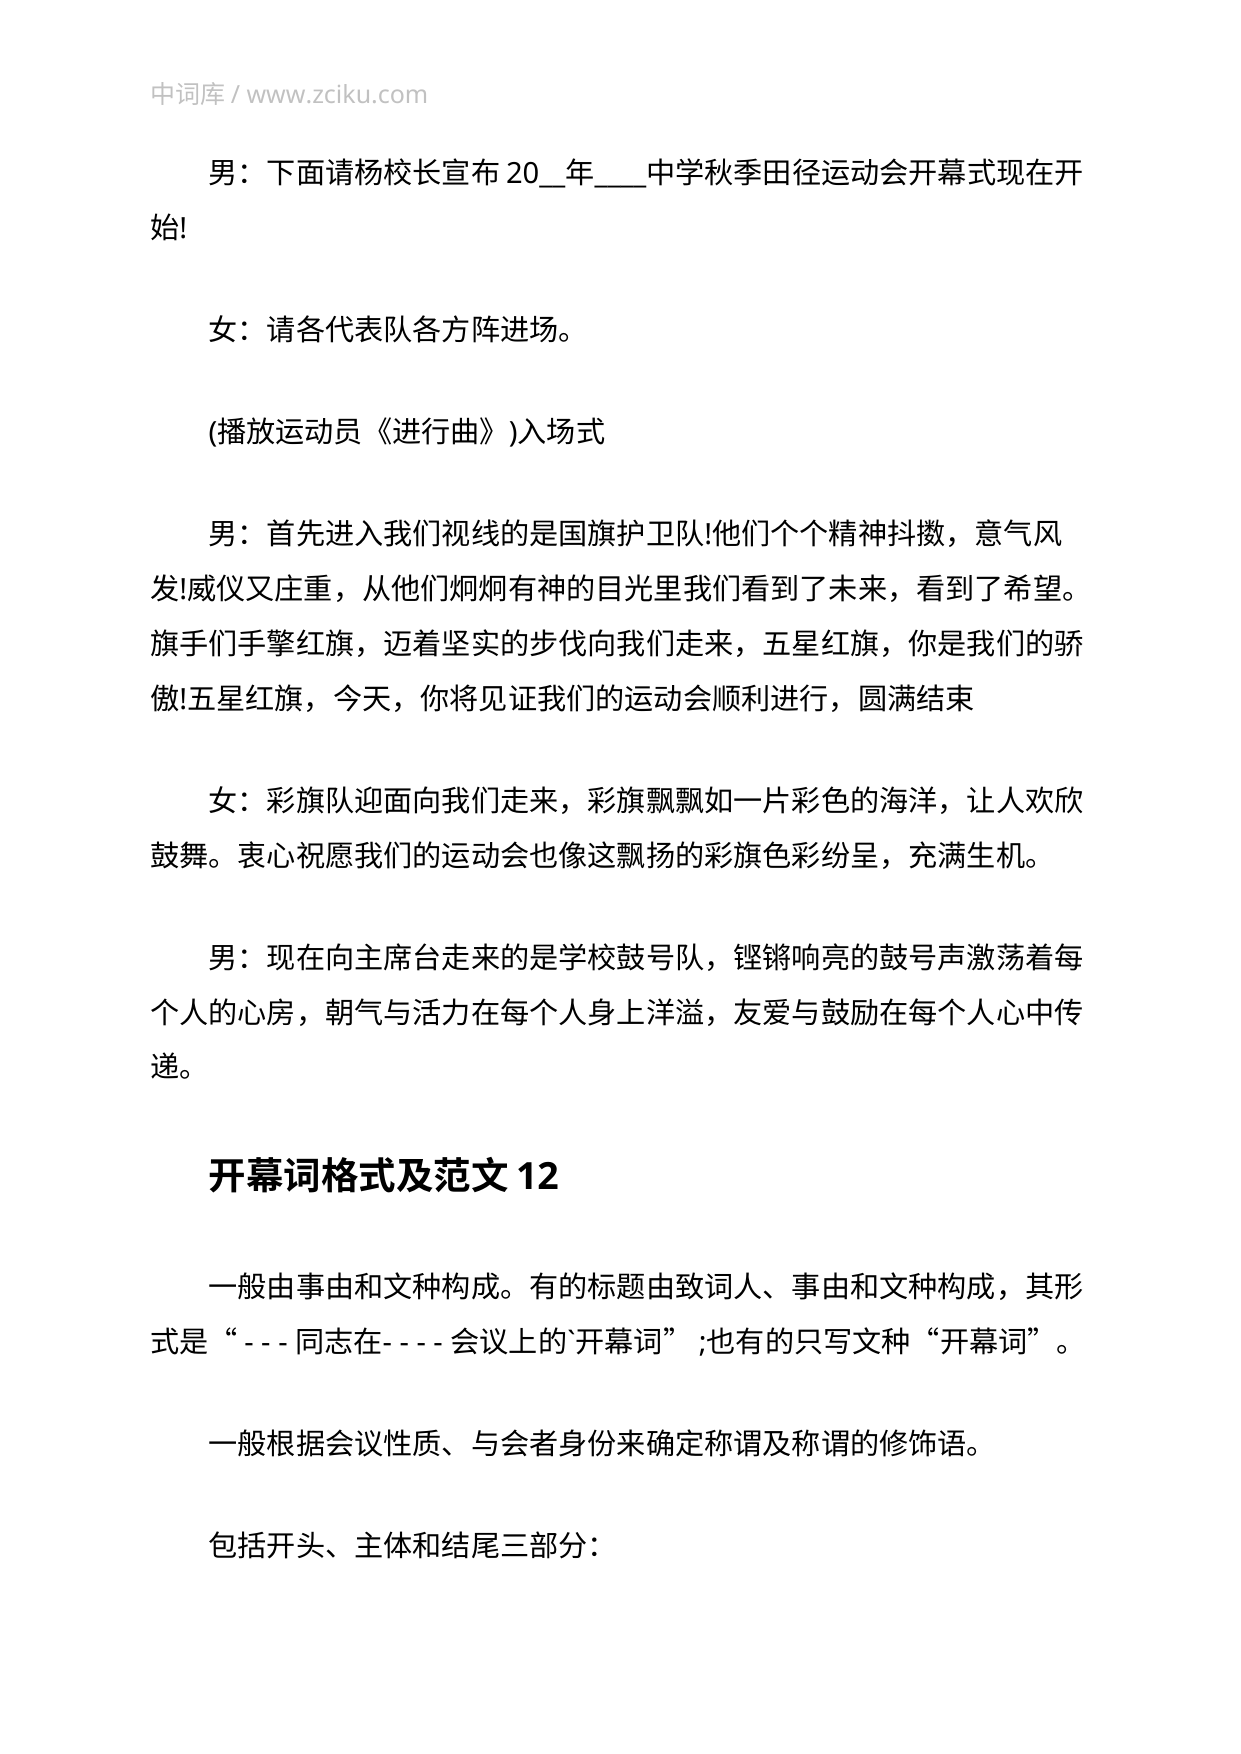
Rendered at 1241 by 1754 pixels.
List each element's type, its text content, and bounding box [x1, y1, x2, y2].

text 开幕词格式及范文12 [150, 1146, 1090, 1200]
text 女：彩旗队迎面向我们走来，彩旗飘飘如一片彩色的海洋，让人欢欣鼓舞。衷心祝愿我们的运动会也像这飘扬的彩旗色彩纷呈，充满生机。 [150, 778, 1090, 875]
text (播放运动员《进行曲》)入场式 [150, 409, 1090, 451]
text 女：请各代表队各方阵进场。 [150, 307, 1090, 349]
text 男：首先进入我们视线的是国旗护卫队!他们个个精神抖擞，意气风发!威仪又庄重，从他们炯炯有神的目光里我们看到了未来，看到了希望。旗手们手擎红旗，迈着坚实的步伐向我们走来，五星红旗，你是我们的骄傲!五星红旗，今天，你将见证我们的运动会顺利进行，圆满结束 [150, 511, 1090, 718]
text 男：下面请杨校长宣布20__年____中学秋季田径运动会开幕式现在开始! [150, 150, 1090, 247]
text 一般由事由和文种构成。有的标题由致词人、事由和文种构成，其形式是“ - - - 同志在- - - - 会议上的`开幕词” ;也有的只写文种“开幕词”。 [150, 1263, 1090, 1361]
text 包括开头、主体和结尾三部分： [150, 1522, 1090, 1564]
text 一般根据会议性质、与会者身份来确定称谓及称谓的修饰语。 [150, 1420, 1090, 1463]
text 男：现在向主席台走来的是学校鼓号队，铿锵响亮的鼓号声激荡着每个人的心房，朝气与活力在每个人身上洋溢，友爱与鼓励在每个人心中传递。 [150, 934, 1090, 1086]
